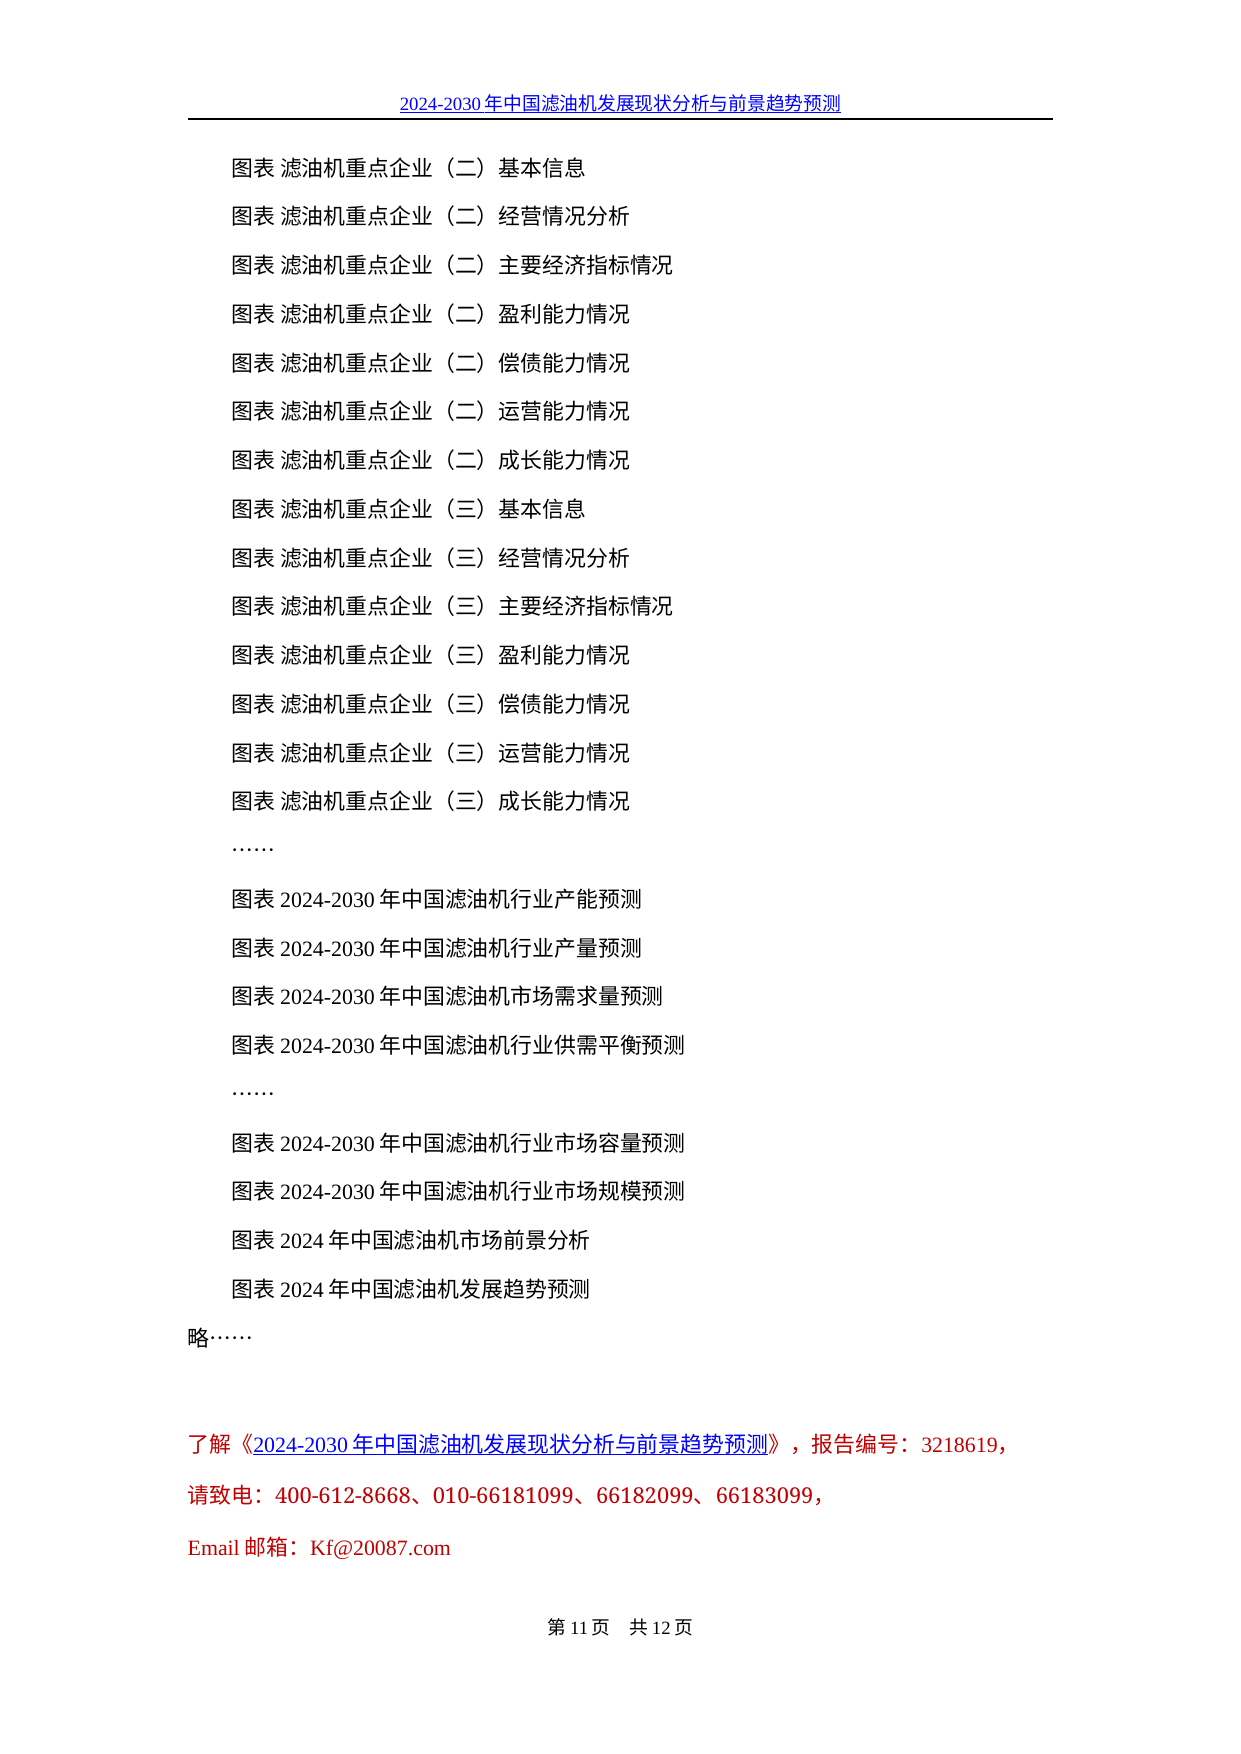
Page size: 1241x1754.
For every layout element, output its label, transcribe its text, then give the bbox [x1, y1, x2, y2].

text 请致电：400-612-8668、010-66181099、66182099、66183099， [187, 1478, 1053, 1511]
text Email邮箱：Kf@20087.com [187, 1530, 1053, 1562]
text 了解《2024-2030年中国滤油机发展现状分析与前景趋势预测》，报告编号：3218619， [187, 1427, 1053, 1459]
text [187, 150, 1053, 1353]
